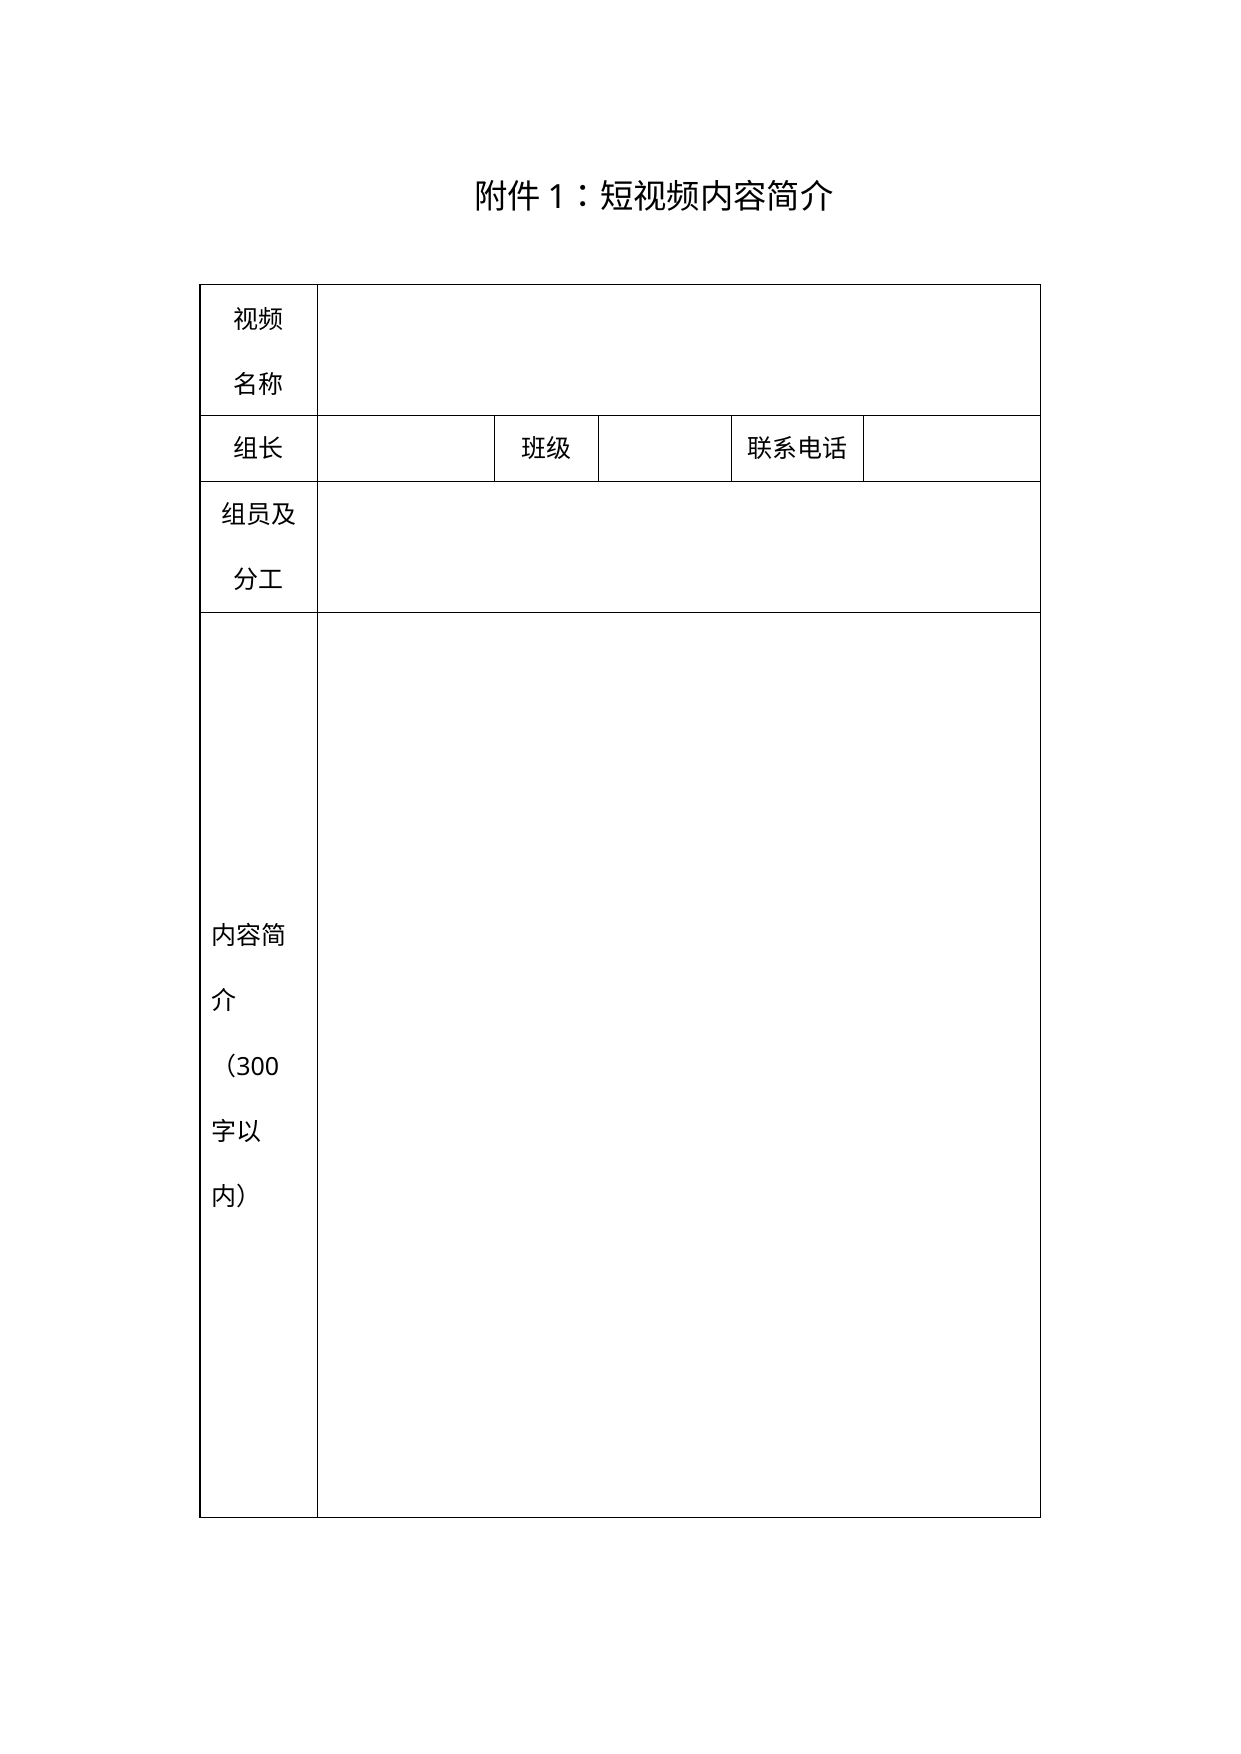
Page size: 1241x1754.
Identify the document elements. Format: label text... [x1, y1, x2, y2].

table_cell [318, 613, 1040, 1517]
table_cell 班级 [495, 416, 598, 481]
table_cell 组长 [201, 416, 317, 481]
table_cell 内容简介 （300字以内） [201, 613, 317, 1517]
table_cell 联系电话 [732, 416, 863, 481]
table_header [318, 285, 1040, 415]
table_cell [318, 482, 1040, 612]
table_cell 组员及分工 [201, 482, 317, 612]
text 附件1：短视频内容简介 [187, 162, 1053, 227]
table_cell [864, 416, 1040, 481]
table_cell [318, 416, 494, 481]
table_cell [599, 416, 731, 481]
table_header 视频 名称 [201, 285, 317, 415]
